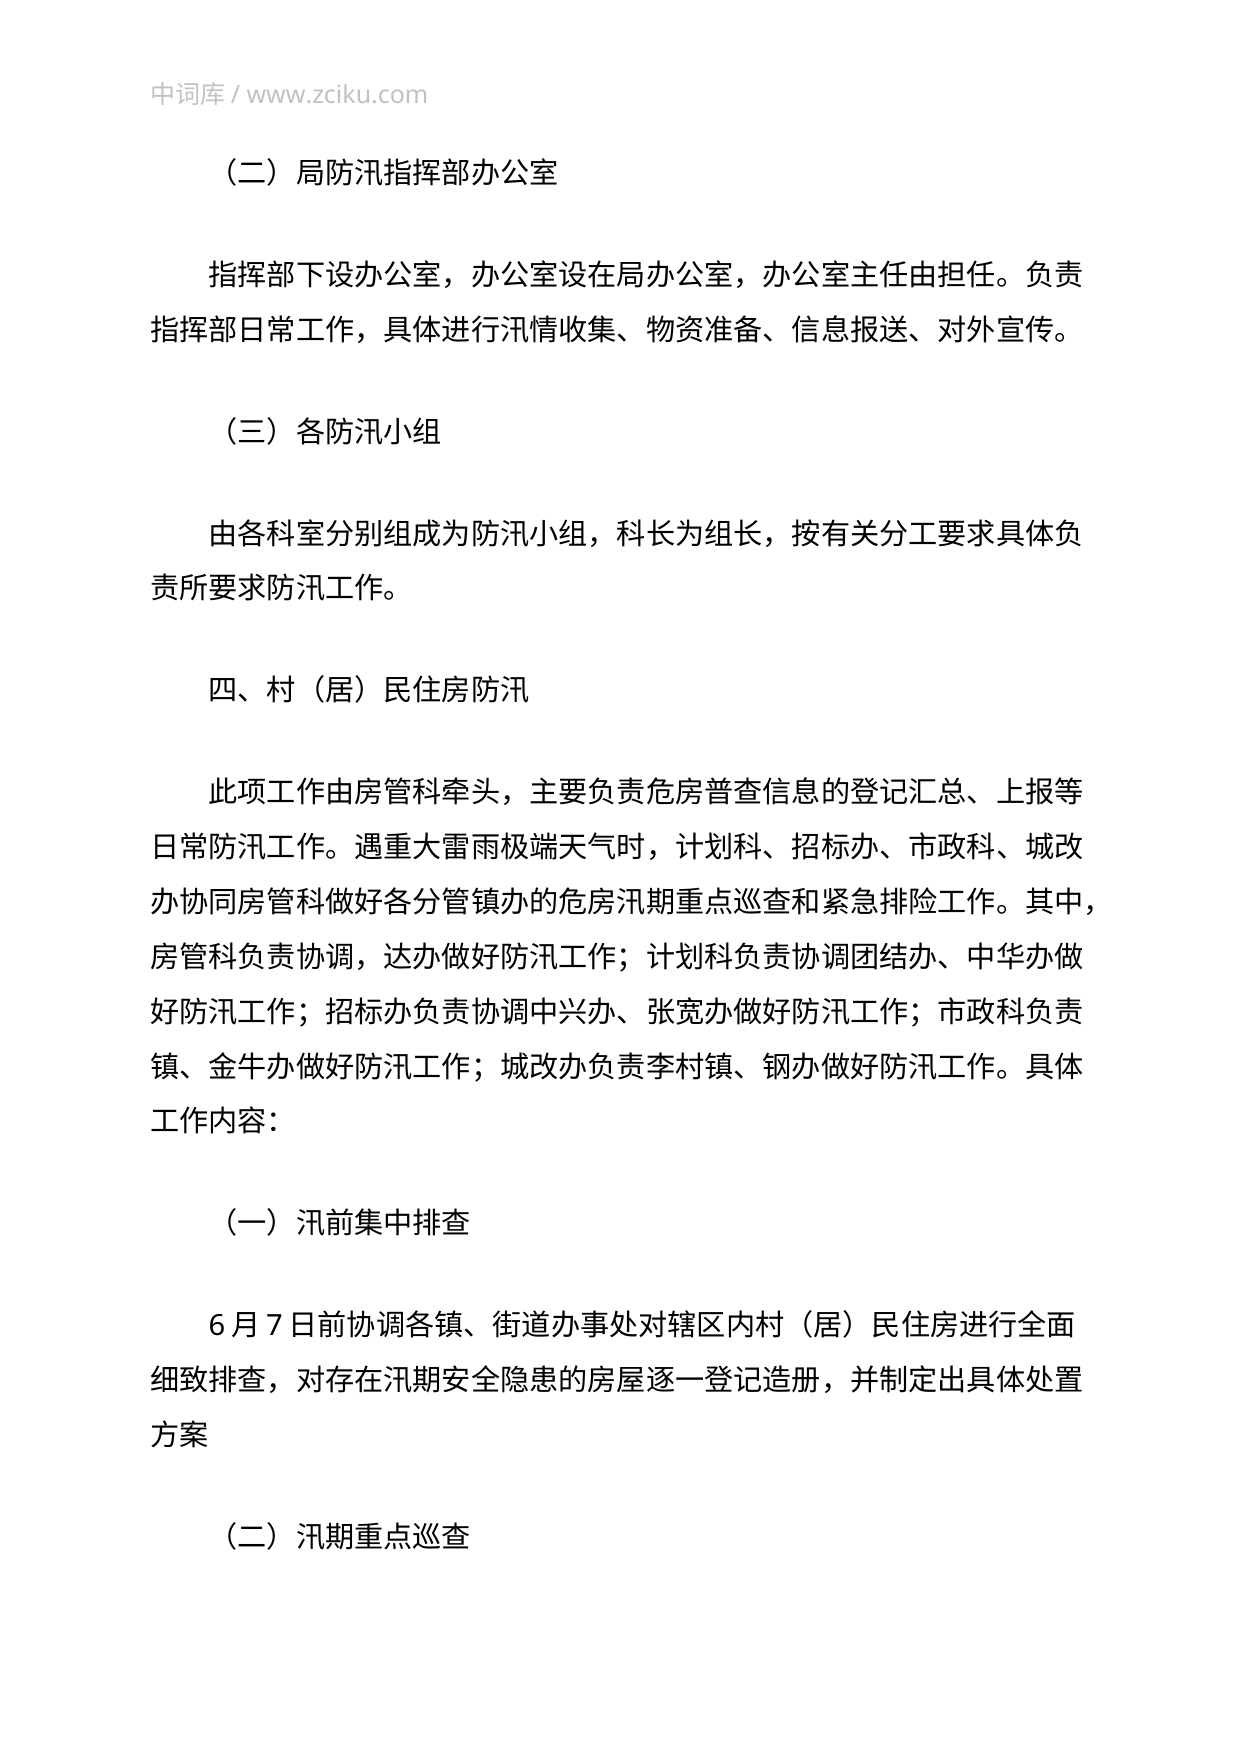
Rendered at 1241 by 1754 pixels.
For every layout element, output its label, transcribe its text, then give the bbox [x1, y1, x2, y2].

text （二）汛期重点巡查 [150, 1513, 1090, 1556]
text 6月7日前协调各镇、街道办事处对辖区内村（居）民住房进行全面细致排查，对存在汛期安全隐患的房屋逐一登记造册，并制定出具体处置方案 [150, 1302, 1090, 1454]
text （二）局防汛指挥部办公室 [150, 150, 1090, 192]
text 由各科室分别组成为防汛小组，科长为组长，按有关分工要求具体负责所要求防汛工作。 [150, 510, 1090, 607]
text （三）各防汛小组 [150, 408, 1090, 451]
text （一）汛前集中排查 [150, 1200, 1090, 1242]
text 四、村（居）民住房防汛 [150, 667, 1090, 709]
text 此项工作由房管科牵头，主要负责危房普查信息的登记汇总、上报等日常防汛工作。遇重大雷雨极端天气时，计划科、招标办、市政科、城改办协同房管科做好各分管镇办的危房汛期重点巡查和紧急排险工作。其中，房管科负责协调，达办做好防汛工作；计划科负责协调团结办、中华办做好防汛工作；招标办负责协调中兴办、张宽办做好防汛工作；市政科负责镇、金牛办做好防汛工作；城改办负责李村镇、钢办做好防汛工作。具体工作内容： [150, 769, 1090, 1140]
text 指挥部下设办公室，办公室设在局办公室，办公室主任由担任。负责指挥部日常工作，具体进行汛情收集、物资准备、信息报送、对外宣传。 [150, 252, 1090, 349]
